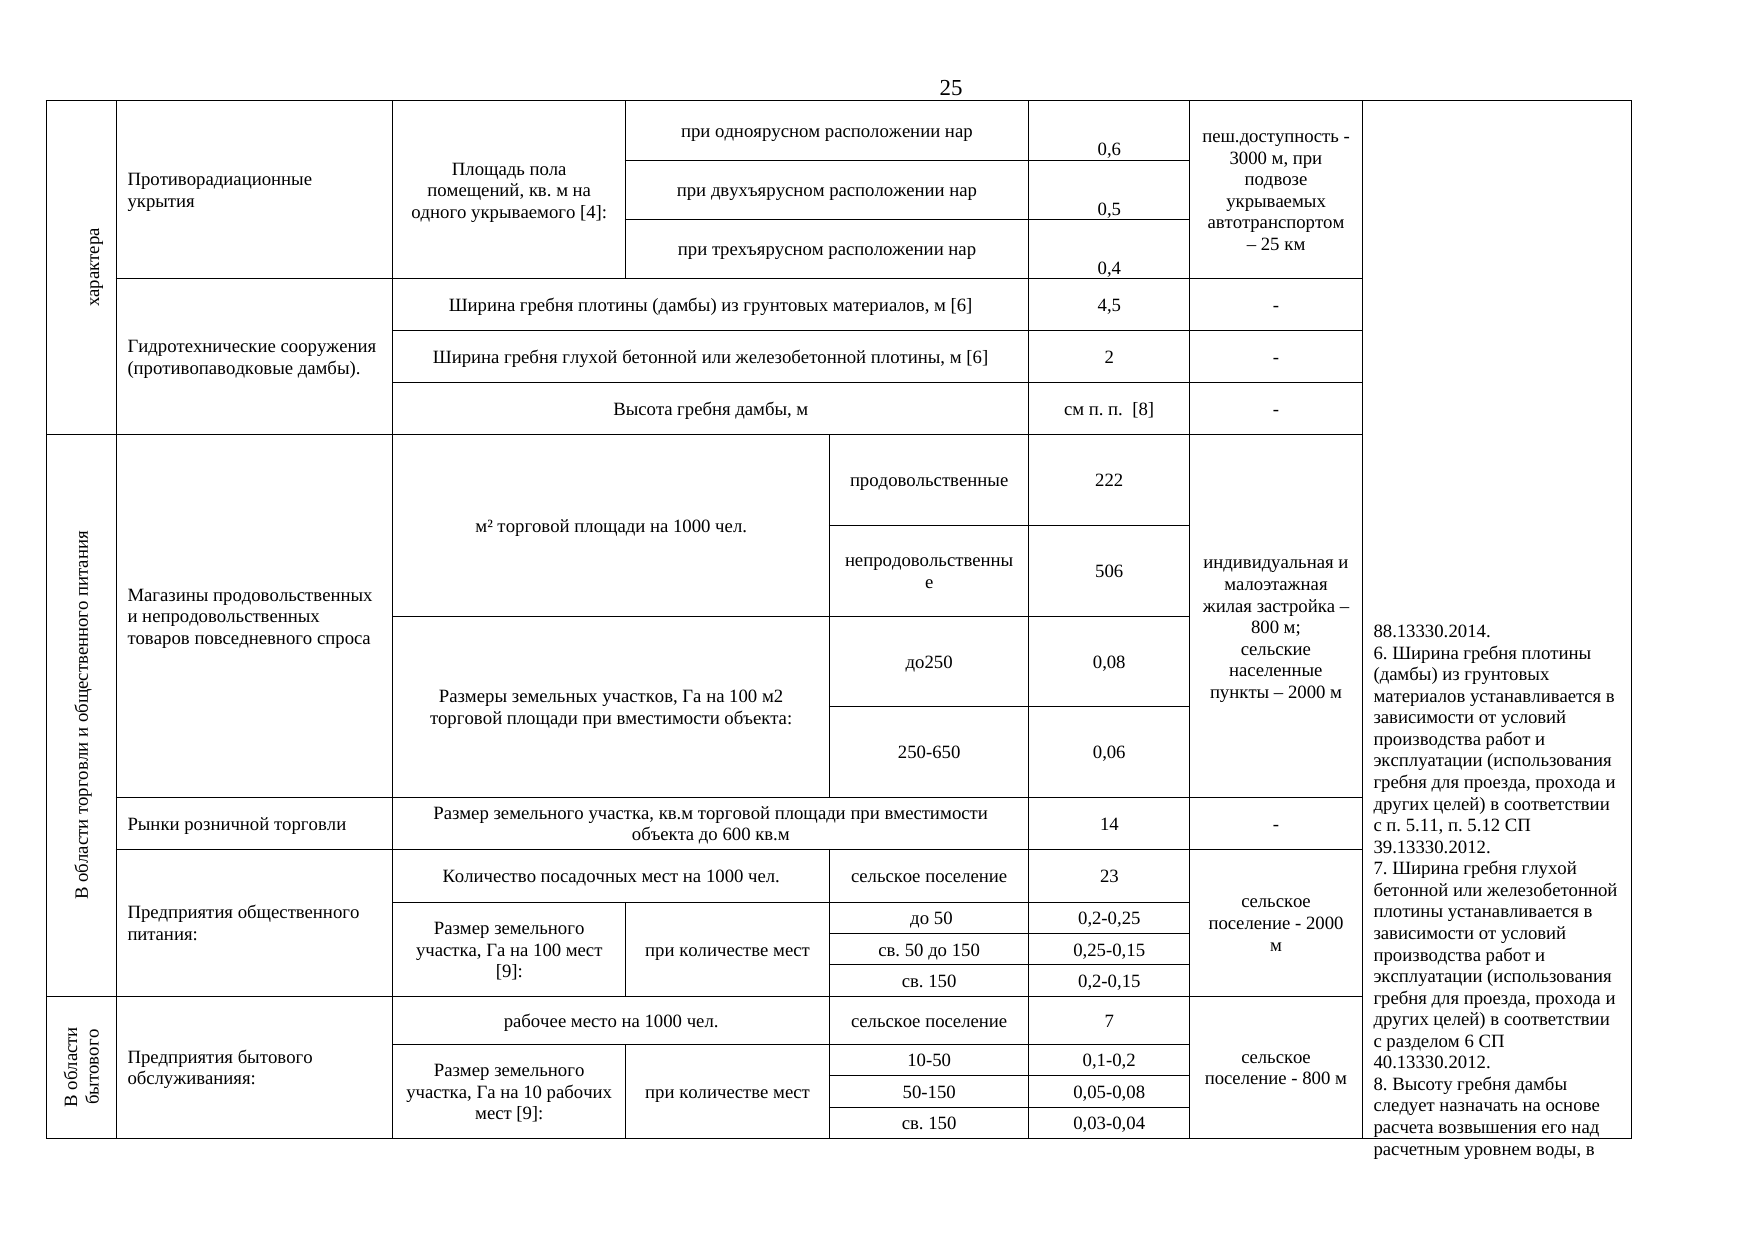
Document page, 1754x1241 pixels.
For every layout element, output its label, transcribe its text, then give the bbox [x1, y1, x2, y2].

table_cell до250 [830, 617, 1028, 706]
table_cell 0,6 [1029, 101, 1189, 159]
table_cell 4,5 [1029, 279, 1189, 330]
table_cell сельское поселение [830, 850, 1028, 902]
table_cell Количество посадочных мест на 1000 чел. [393, 850, 829, 902]
table_cell непродовольственные [830, 526, 1028, 616]
table_cell при трехъярусном расположении нар [626, 220, 1028, 278]
table_cell Ширина гребня глухой бетонной или железобетонной плотины, м [6] [393, 331, 1028, 382]
table_cell до 50 [830, 903, 1028, 933]
table_cell при количестве мест [626, 1045, 829, 1138]
table_cell см п. п. [8] [1029, 383, 1189, 434]
table_cell сельское поселение - 2000 м [1190, 850, 1362, 996]
table_cell рабочее место на 1000 чел. [393, 997, 829, 1044]
table_cell В области торговли и общественного питания [47, 435, 116, 996]
table_cell Высота гребня дамбы, м [393, 383, 1028, 434]
table_cell Гидротехнические сооружения (противопаводковые дамбы). [117, 279, 392, 434]
table_cell 7 [1029, 997, 1189, 1044]
table_cell 0,1-0,2 [1029, 1045, 1189, 1075]
table_cell сельское поселение [830, 997, 1028, 1044]
table_cell В области бытового обслуживания [47, 997, 116, 1138]
table_cell 2 [1029, 331, 1189, 382]
table_cell Ширина гребня плотины (дамбы) из грунтовых материалов, м [6] [393, 279, 1028, 330]
table_cell св. 150 [830, 965, 1028, 996]
table_cell - [1190, 331, 1362, 382]
table_cell Предприятия бытового обслуживанияя: [117, 997, 392, 1138]
table_cell св. 150 [830, 1108, 1028, 1138]
table_cell Противорадиационные укрытия [117, 101, 392, 278]
table_cell Размеры земельных участков, Га на 100 м2 торговой площади при вместимости объекта: [393, 617, 829, 797]
table_cell продовольственные [830, 435, 1028, 525]
table_cell 0,5 [1029, 161, 1189, 219]
table_cell Размер земельного участка, Га на 10 рабочих мест [9]: [393, 1045, 625, 1138]
table_cell 10-50 [830, 1045, 1028, 1075]
table_cell - [1190, 383, 1362, 434]
table_cell Размер земельного участка, Га на 100 мест [9]: [393, 903, 625, 996]
table_cell 23 [1029, 850, 1189, 902]
table_cell - [1190, 798, 1362, 849]
table_cell 0,2-0,15 [1029, 965, 1189, 996]
table_cell 0,4 [1029, 220, 1189, 278]
table_cell 250-650 [830, 707, 1028, 797]
table_cell Рынки розничной торговли [117, 798, 392, 849]
table_cell 222 [1029, 435, 1189, 525]
table_cell 0,25-0,15 [1029, 934, 1189, 964]
table_cell св. 50 до 150 [830, 934, 1028, 964]
table_cell Магазины продовольственных и непродовольственных товаров повседневного спроса [117, 435, 392, 797]
table_cell 0,03-0,04 [1029, 1108, 1189, 1138]
table_cell 0,05-0,08 [1029, 1076, 1189, 1107]
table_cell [393, 101, 625, 278]
table_cell 0,08 [1029, 617, 1189, 706]
table_cell - [1190, 279, 1362, 330]
table_cell индивидуальная и малоэтажная жилая застройка – 800 м; сельские населенные пункты – 2000 м [1190, 435, 1362, 797]
table_cell 50-150 [830, 1076, 1028, 1107]
table_cell 0,06 [1029, 707, 1189, 797]
table_cell сельское поселение - 800 м [1190, 997, 1362, 1138]
table_cell 0,2-0,25 [1029, 903, 1189, 933]
table_cell при одноярусном расположении нар [626, 101, 1028, 159]
table_cell 506 [1029, 526, 1189, 616]
table_cell м² торговой площади на 1000 чел. [393, 435, 829, 616]
table_cell при двухъярусном расположении нар [626, 161, 1028, 219]
table_cell Предприятия общественного питания: [117, 850, 392, 996]
table_cell 14 [1029, 798, 1189, 849]
table_cell пеш.доступность - 3000 м, при подвозе укрываемых автотранспортом – 25 км [1190, 101, 1362, 278]
table_cell при количестве мест [626, 903, 829, 996]
table_cell Размер земельного участка, кв.м торговой площади при вместимости объекта до 600 кв.м [393, 798, 1028, 849]
